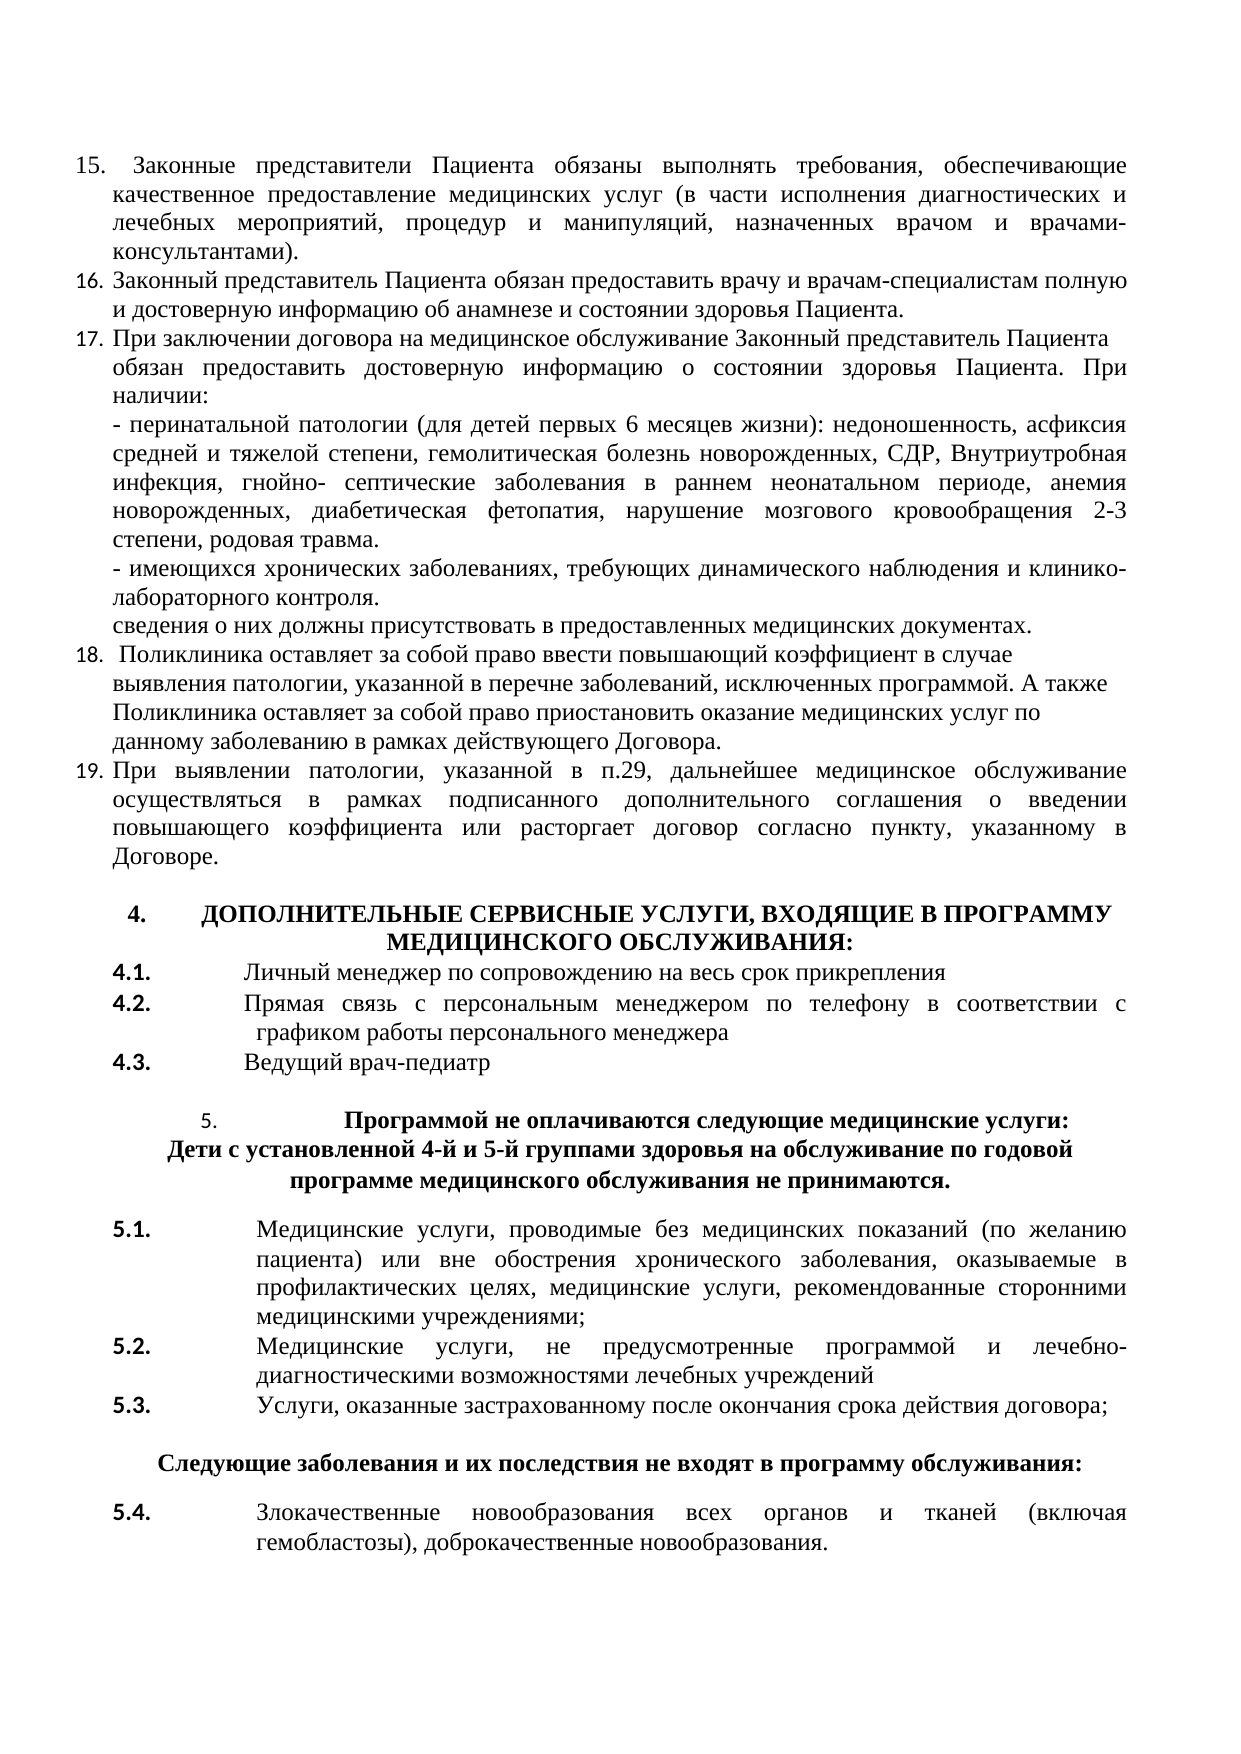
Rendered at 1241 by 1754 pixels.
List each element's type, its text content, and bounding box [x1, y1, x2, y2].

list Личный менеджер по сопровождению на весь срок прикрепления [112, 956, 1128, 987]
list Медицинские услуги, не предусмотренные программой и лечебно-диагностическими возможностями лечебных учреждений [112, 1330, 1128, 1389]
list - имеющихся хронических заболеваниях, требующих динамического наблюдения и клинико-лабораторного контроля. [112, 553, 1128, 611]
list При выявлении патологии, указанной в п.29, дальнейшее медицинское обслуживание осуществляться в рамках подписанного дополнительного соглашения о введении повышающего коэффициента или расторгает договор согласно пункту, указанному в Договоре. [75, 755, 1128, 870]
list Услуги, оказанные застрахованному после окончания срока действия договора; [112, 1389, 1128, 1420]
list обязан предоставить достоверную информацию о состоянии здоровья Пациента. При наличии: [112, 352, 1128, 409]
list При заключении договора на медицинское обслуживание Законный представитель Пациента [75, 323, 1128, 352]
list Законный представитель Пациента обязан предоставить врачу и врачам-специалистам полную и достоверную информацию об анамнезе и состоянии здоровья Пациента. [75, 265, 1128, 323]
list Поликлиника оставляет за собой право ввести повышающий коэффициент в случае [75, 639, 1128, 668]
list Злокачественные новообразования всех органов и тканей (включая гемобластозы), доброкачественные новообразования. [112, 1496, 1128, 1555]
list Прямая связь с персональным менеджером по телефону в соответствии с графиком работы персонального менеджера [112, 987, 1128, 1046]
list сведения о них должны присутствовать в предоставленных медицинских документах. [112, 611, 1128, 639]
list Ведущий врач-педиатр [112, 1046, 1128, 1077]
list ДОПОЛНИТЕЛЬНЫЕ СЕРВИСНЫЕ УСЛУГИ, ВХОДЯЩИЕ В ПРОГРАММУ МЕДИЦИНСКОГО ОБСЛУЖИВАНИЯ: [112, 899, 1128, 956]
list Законные представители Пациента обязаны выполнять требования, обеспечивающие качественное предоставление медицинских услуг (в части исполнения диагностических и лечебных мероприятий, процедур и манипуляций, назначенных врачом и врачами-консультантами). [75, 150, 1128, 265]
list Программой не оплачиваются следующие медицинские услуги: [142, 1105, 1128, 1134]
text Дети с установленной 4-й и 5-й группами здоровья на обслуживание по годовой программе медицинского обслуживания не принимаются. [112, 1134, 1128, 1194]
list Медицинские услуги, проводимые без медицинских показаний (по желанию пациента) или вне обострения хронического заболевания, оказываемые в профилактических целях, медицинские услуги, рекомендованные сторонними медицинскими учреждениями; [112, 1213, 1128, 1330]
list выявления патологии, указанной в перечне заболеваний, исключенных программой. А также Поликлиника оставляет за собой право приостановить оказание медицинских услуг по данному заболеванию в рамках действующего Договора. [112, 668, 1128, 755]
list - перинатальной патологии (для детей первых 6 месяцев жизни): недоношенность, асфиксия средней и тяжелой степени, гемолитическая болезнь новорожденных, СДР, Внутриутробная инфекция, гнойно- септические заболевания в раннем неонатальном периоде, анемия новорожденных, диабетическая фетопатия, нарушение мозгового кровообращения 2-3 степени, родовая травма. [112, 409, 1128, 553]
text Следующие заболевания и их последствия не входят в программу обслуживания: [112, 1448, 1128, 1477]
